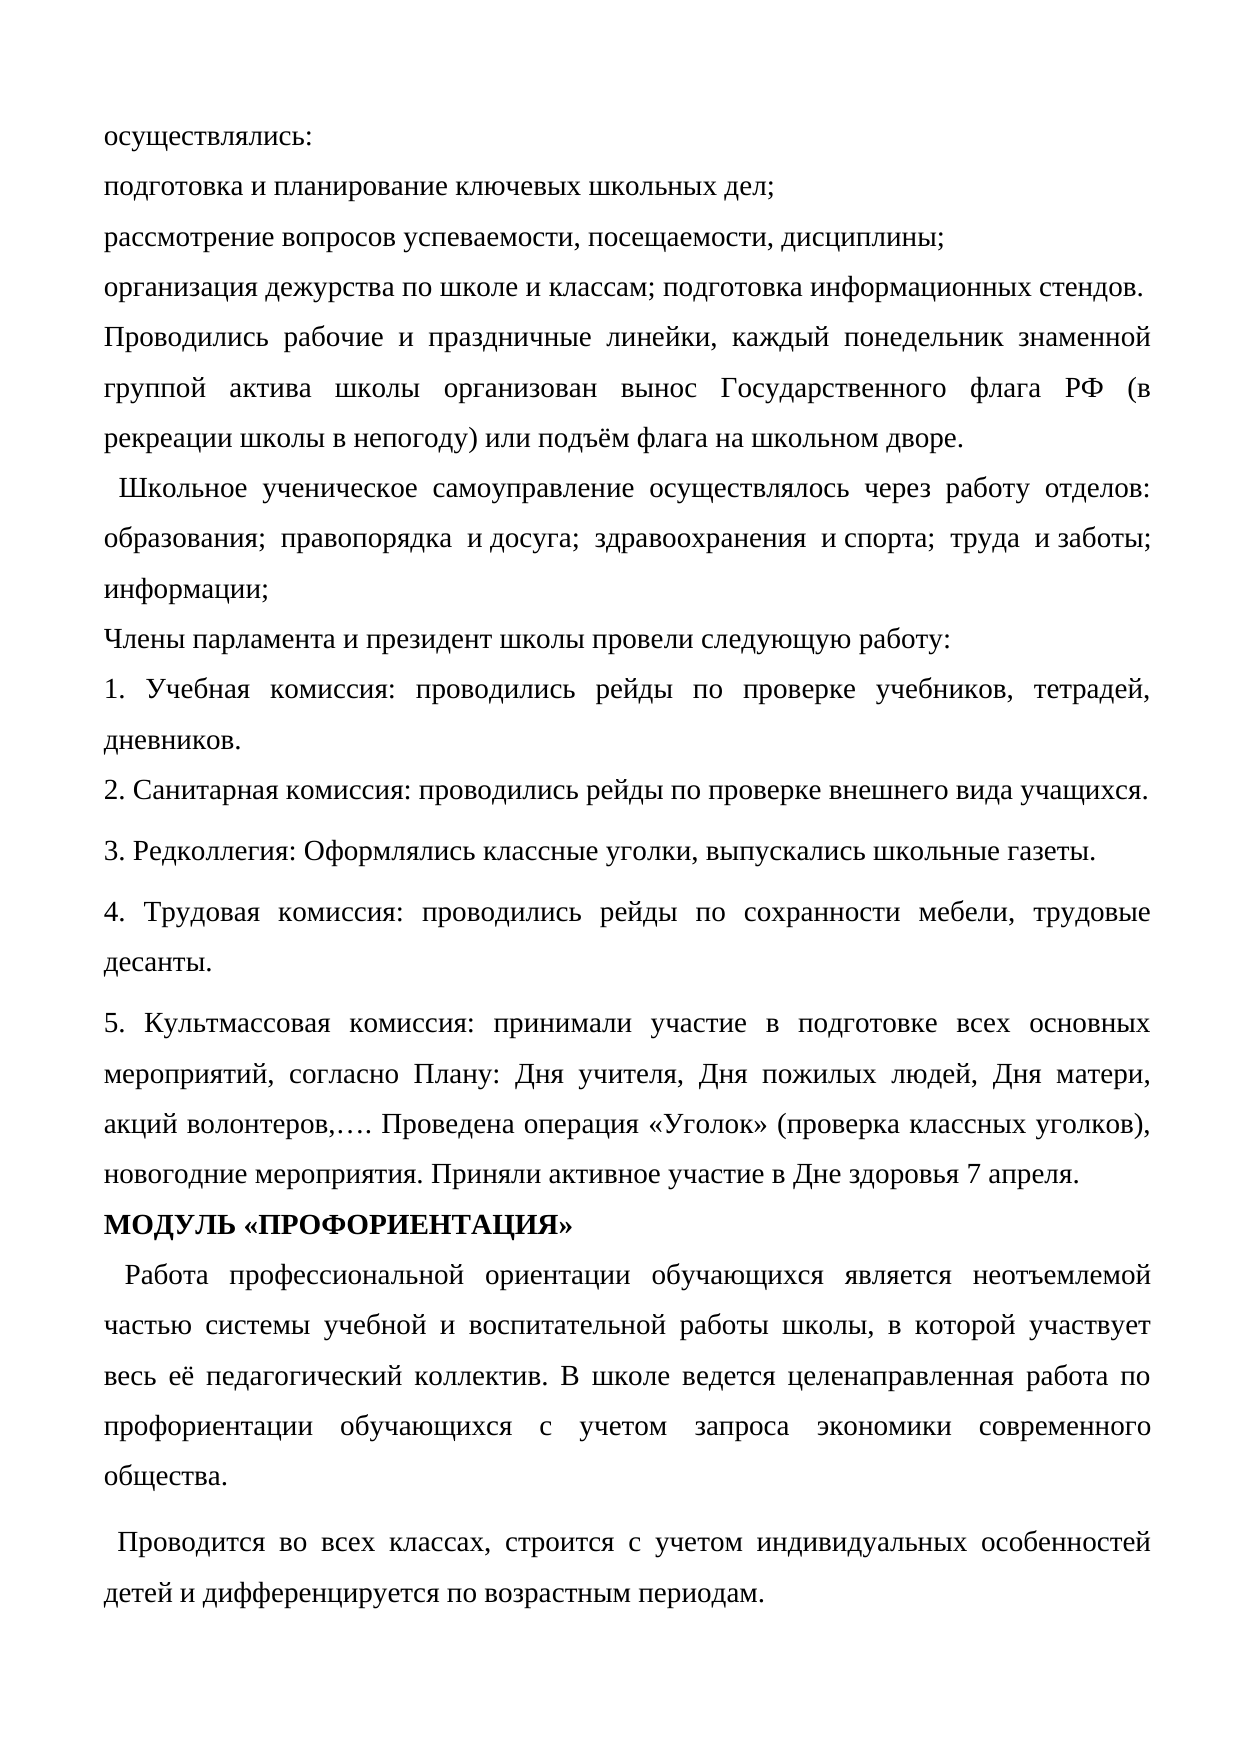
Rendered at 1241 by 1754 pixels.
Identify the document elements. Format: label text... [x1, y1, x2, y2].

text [103, 118, 1152, 202]
text 1. Учебная комиссия: проводились рейды по проверке учебников, тетрадей, дневников. [103, 672, 1152, 755]
text 4. Трудовая комиссия: проводились рейды по сохранности мебели, трудовые десанты. [103, 894, 1152, 978]
text 5. Культмассовая комиссия: принимали участие в подготовке всех основных мероприятий, согласно Плану: Дня учителя, Дня пожилых людей, Дня матери, акций волонтеров,…. Проведена операция «Уголок» (проверка классных уголков), новогодние мероприятия. Приняли активное участие в Дне здоровья 7 апреля. [103, 1006, 1152, 1190]
text Работа профессиональной ориентации обучающихся является неотъемлемой частью системы учебной и воспитательной работы школы, в которой участвует весь её педагогический коллектив. В школе ведется целенаправленная работа по профориентации обучающихся с учетом запроса экономики современного общества. [103, 1257, 1152, 1492]
text рассмотрение вопросов успеваемости, посещаемости, дисциплины; [103, 219, 1152, 252]
text 3. Редколлегия: Оформлялись классные уголки, выпускались школьные газеты. [103, 833, 1152, 867]
text МОДУЛЬ «ПРОФОРИЕНТАЦИЯ» [103, 1207, 1152, 1240]
text 2. Санитарная комиссия: проводились рейды по проверке внешнего вида учащихся. [103, 772, 1152, 806]
text Проводились рабочие и праздничные линейки, каждый понедельник знаменной группой актива школы организован вынос Государственного флага РФ (в рекреации школы в непогоду) или подъём флага на школьном дворе. [103, 319, 1152, 453]
text Проводится во всех классах, строится с учетом индивидуальных особенностей детей и дифференцируется по возрастным периодам. [103, 1524, 1152, 1608]
text организация дежурства по школе и классам; подготовка информационных стендов. [103, 269, 1152, 303]
text Школьное ученическое самоуправление осуществлялось через работу отделов: образования; правопорядка и досуга; здравоохранения и спорта; труда и заботы; информации; [103, 470, 1152, 604]
text Члены парламента и президент школы провели следующую работу: [103, 621, 1152, 655]
